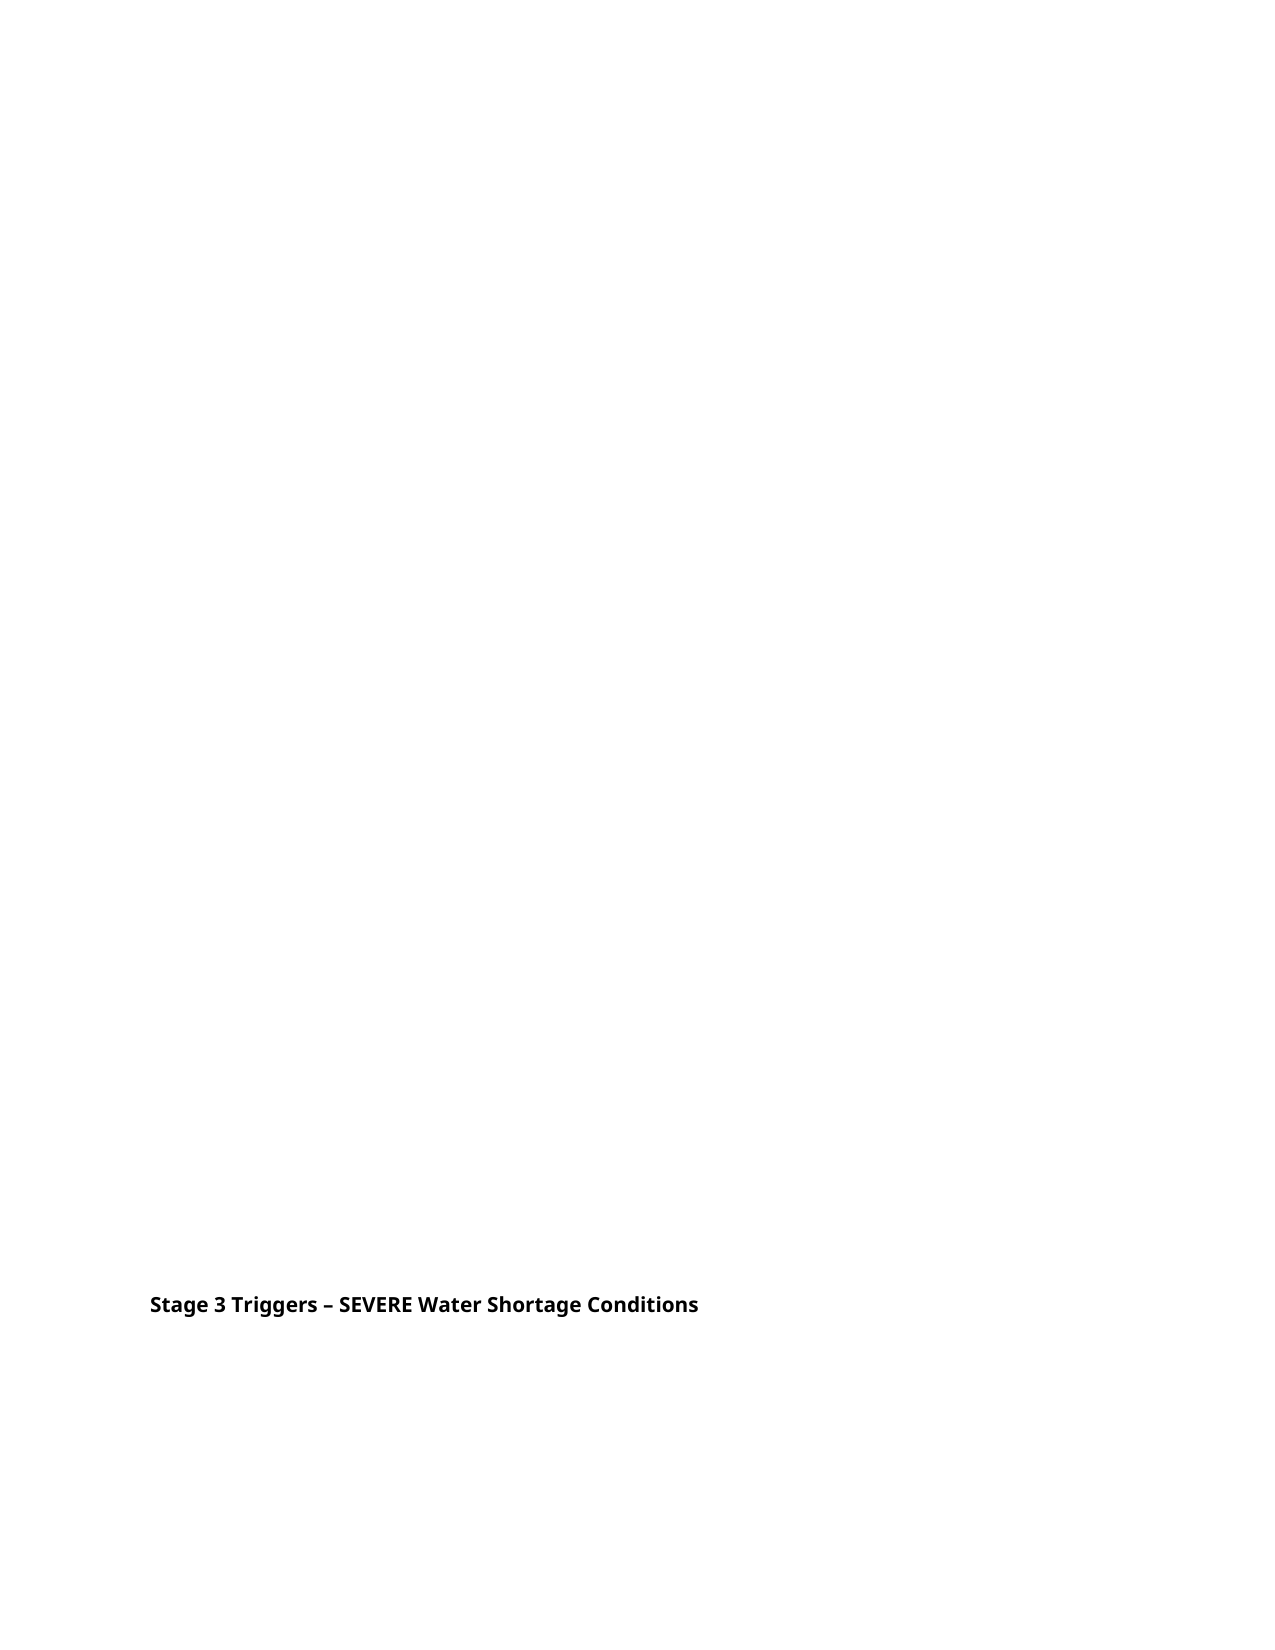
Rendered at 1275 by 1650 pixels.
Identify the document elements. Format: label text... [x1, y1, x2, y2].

text Stage 3 Triggers – SEVERE Water Shortage Conditions [150, 1290, 1125, 1318]
